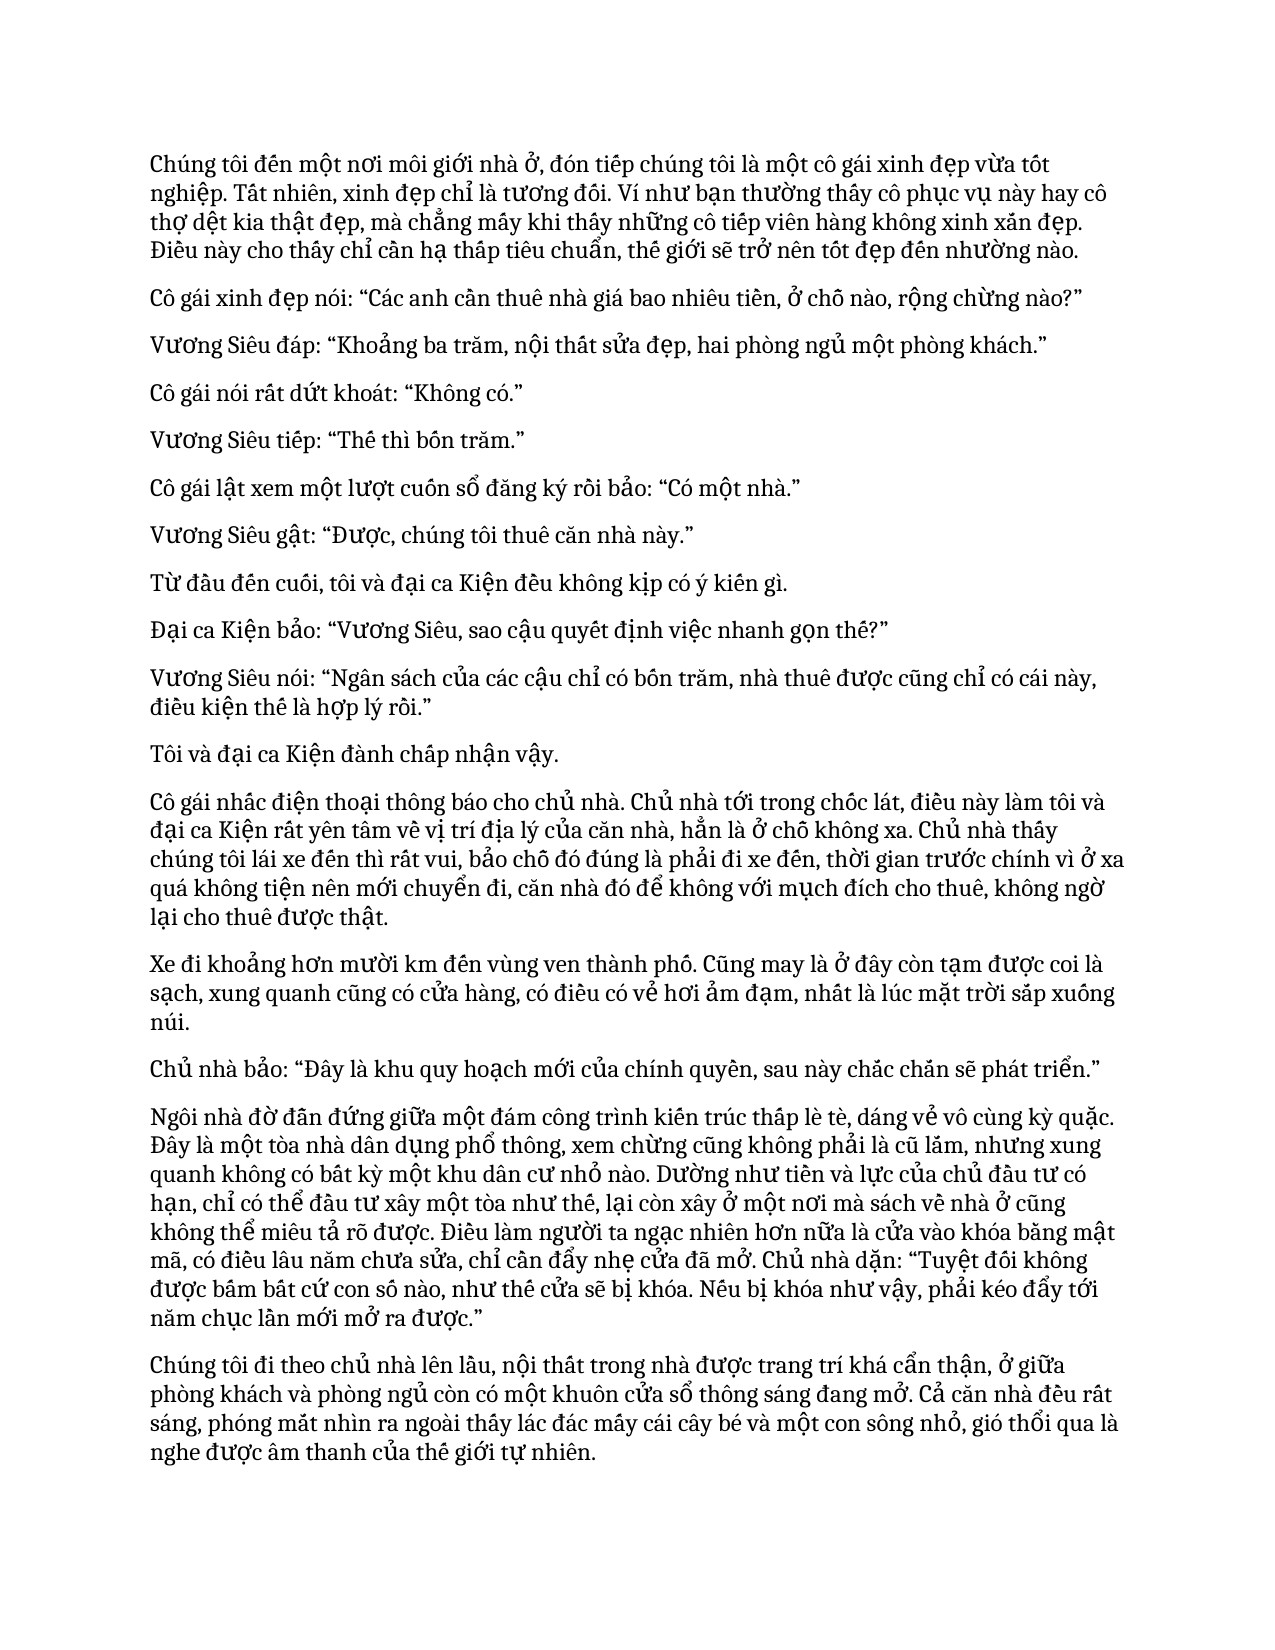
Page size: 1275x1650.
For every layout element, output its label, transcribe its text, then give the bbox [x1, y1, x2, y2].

text Cô gái nhấc điện thoại thông báo cho chủ nhà. Chủ nhà tới trong chốc lát, điều này làm tôi và đại ca Kiện rất yên tâm về vị trí địa lý của căn nhà, hẳn là ở chỗ không xa. Chủ nhà thấy chúng tôi lái xe đến thì rất vui, bảo chỗ đó đúng là phải đi xe đến, thời gian trước chính vì ở xa quá không tiện nên mới chuyển đi, căn nhà đó để không với mụch đích cho thuê, không ngờ lại cho thuê được thật. [150, 787, 1125, 931]
text Từ đầu đến cuối, tôi và đại ca Kiện đều không kịp có ý kiến gì. [150, 569, 1125, 597]
text Cô gái lật xem một lượt cuốn sổ đăng ký rồi bảo: “Có một nhà.” [150, 474, 1125, 502]
text Tôi và đại ca Kiện đành chấp nhận vậy. [150, 740, 1125, 769]
text Vương Siêu tiếp: “Thế thì bốn trăm.” [150, 426, 1125, 455]
text Vương Siêu gật: “Được, chúng tôi thuê căn nhà này.” [150, 521, 1125, 550]
text Chủ nhà bảo: “Đây là khu quy hoạch mới của chính quyền, sau này chắc chắn sẽ phát triển.” [150, 1055, 1125, 1084]
text Chúng tôi đến một nơi môi giới nhà ở, đón tiếp chúng tôi là một cô gái xinh đẹp vừa tốt nghiệp. Tất nhiên, xinh đẹp chỉ là tương đối. Ví như bạn thường thấy cô phục vụ này hay cô thợ dệt kia thật đẹp, mà chẳng mấy khi thấy những cô tiếp viên hàng không xinh xắn đẹp. Điều này cho thấy chỉ cần hạ thấp tiêu chuẩn, thế giới sẽ trở nên tốt đẹp đến nhường nào. [150, 150, 1125, 265]
text Ngôi nhà đờ đẫn đứng giữa một đám công trình kiến trúc thấp lè tè, dáng vẻ vô cùng kỳ quặc. Đây là một tòa nhà dân dụng phổ thông, xem chừng cũng không phải là cũ lắm, nhưng xung quanh không có bất kỳ một khu dân cư nhỏ nào. Dường như tiền và lực của chủ đầu tư có hạn, chỉ có thể đầu tư xây một tòa như thế, lại còn xây ở một nơi mà sách về nhà ở cũng không thể miêu tả rõ được. Điều làm người ta ngạc nhiên hơn nữa là cửa vào khóa bằng mật mã, có điều lâu năm chưa sửa, chỉ cần đẩy nhẹ cửa đã mở. Chủ nhà dặn: “Tuyệt đối không được bấm bất cứ con số nào, như thế cửa sẽ bị khóa. Nếu bị khóa như vậy, phải kéo đẩy tới năm chục lần mới mở ra được.” [150, 1102, 1125, 1332]
text Vương Siêu nói: “Ngân sách của các cậu chỉ có bốn trăm, nhà thuê được cũng chỉ có cái này, điều kiện thế là hợp lý rồi.” [150, 664, 1125, 721]
text Chúng tôi đi theo chủ nhà lên lầu, nội thất trong nhà được trang trí khá cẩn thận, ở giữa phòng khách và phòng ngủ còn có một khuôn cửa sổ thông sáng đang mở. Cả căn nhà đều rất sáng, phóng mắt nhìn ra ngoài thấy lác đác mấy cái cây bé và một con sông nhỏ, gió thổi qua là nghe được âm thanh của thế giới tự nhiên. [150, 1351, 1125, 1466]
text Đại ca Kiện bảo: “Vương Siêu, sao cậu quyết định việc nhanh gọn thế?” [150, 616, 1125, 645]
text Vương Siêu đáp: “Khoảng ba trăm, nội thất sửa đẹp, hai phòng ngủ một phòng khách.” [150, 331, 1125, 360]
text Cô gái xinh đẹp nói: “Các anh cần thuê nhà giá bao nhiêu tiền, ở chỗ nào, rộng chừng nào?” [150, 284, 1125, 312]
text Xe đi khoảng hơn mười km đến vùng ven thành phố. Cũng may là ở đây còn tạm được coi là sạch, xung quanh cũng có cửa hàng, có điều có vẻ hơi ảm đạm, nhất là lúc mặt trời sắp xuống núi. [150, 950, 1125, 1036]
text Cô gái nói rất dứt khoát: “Không có.” [150, 379, 1125, 407]
